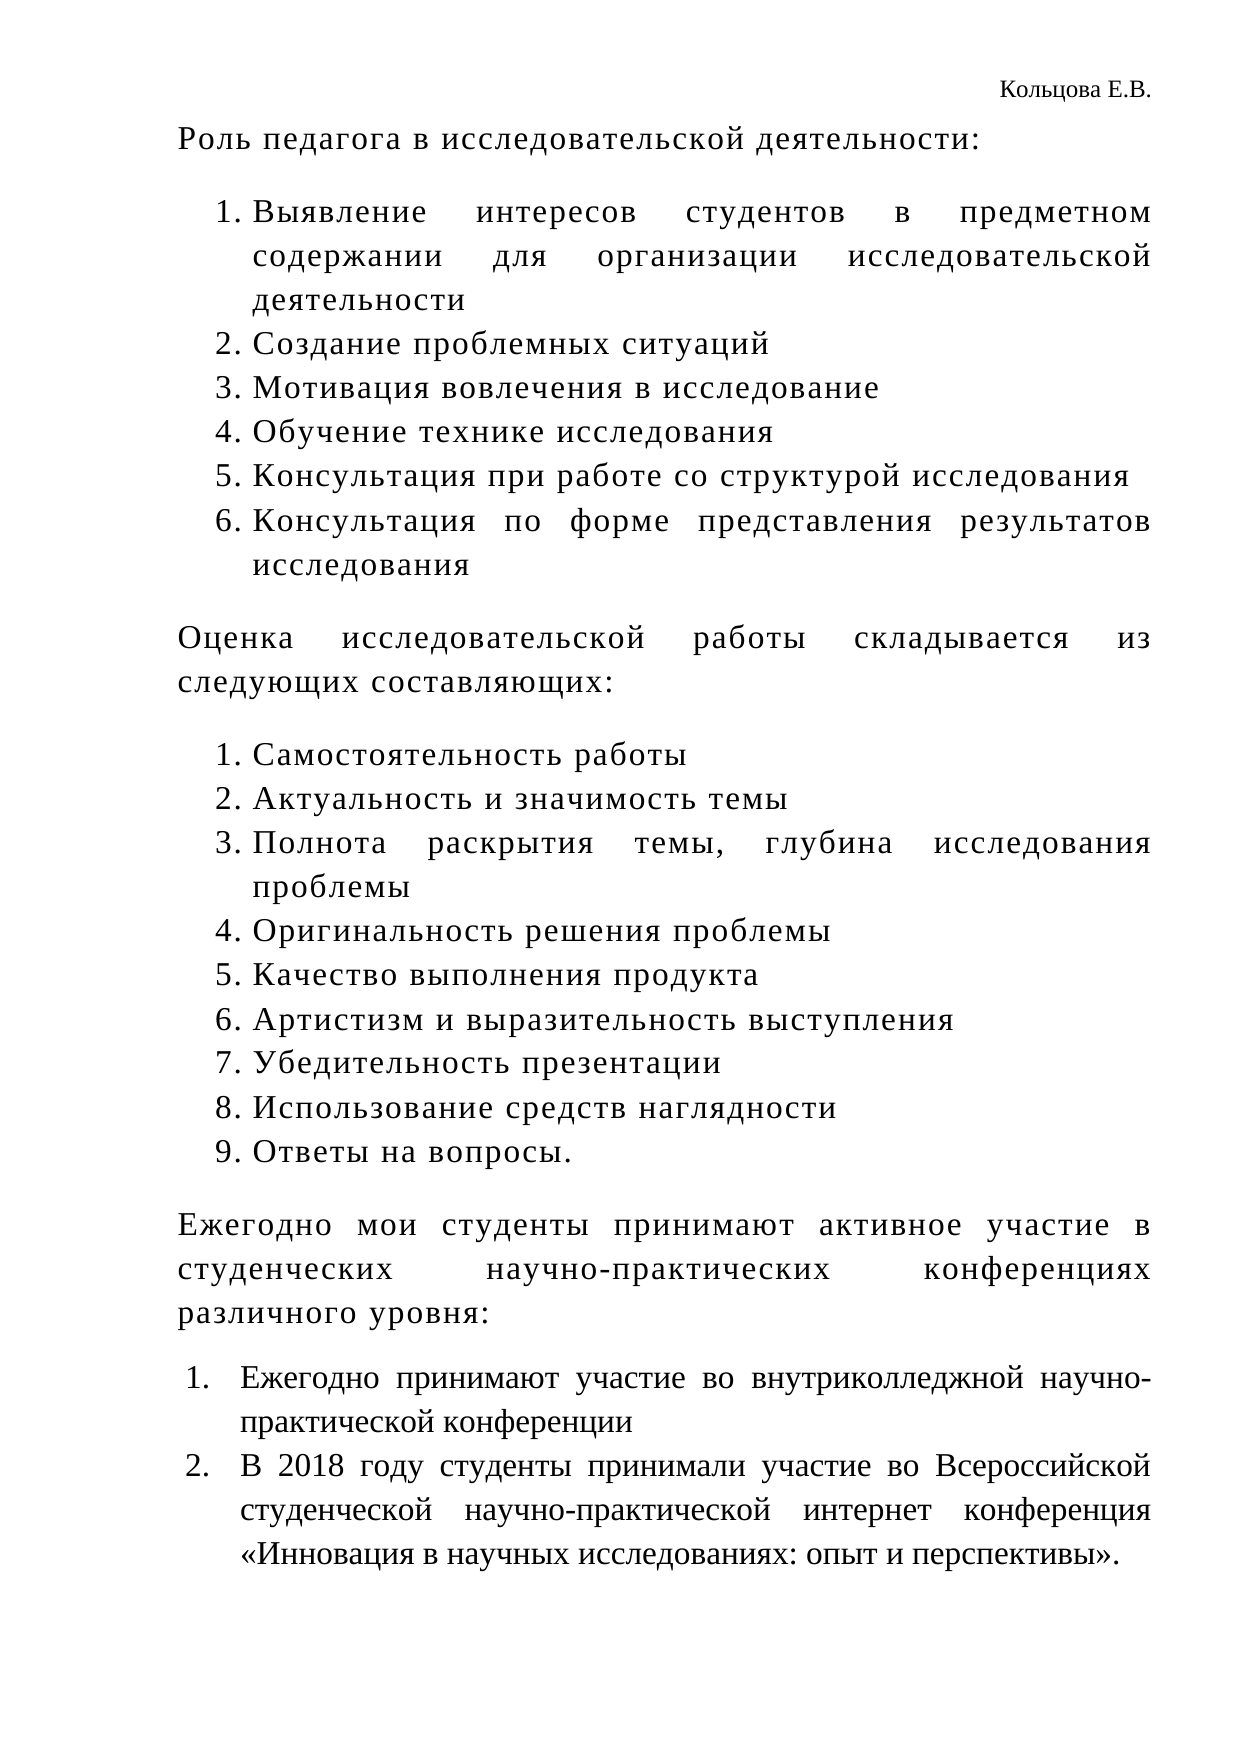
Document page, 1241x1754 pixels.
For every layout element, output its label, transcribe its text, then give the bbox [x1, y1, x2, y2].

list Консультация по форме представления результатов исследования [215, 500, 1152, 582]
list В 2018 году студенты принимали участие во Всероссийской студенческой научно-практической интернет конференция «Инновация в научных исследованиях: опыт и перспективы». [185, 1445, 1152, 1572]
list Ответы на вопросы. [215, 1131, 1152, 1169]
list Самостоятельность работы [215, 734, 1152, 773]
list Артистизм и выразительность выступления [215, 999, 1152, 1037]
text Ежегодно мои студенты принимают активное участие в студенческих научно-практических конференциях различного уровня: [177, 1204, 1152, 1331]
list Убедительность презентации [215, 1043, 1152, 1081]
list Мотивация вовлечения в исследование [215, 368, 1152, 406]
list Создание проблемных ситуаций [215, 323, 1152, 362]
list Полнота раскрытия темы, глубина исследования проблемы [215, 822, 1152, 905]
text Оценка исследовательской работы складывается из следующих составляющих: [177, 617, 1152, 699]
list Использование средств наглядности [215, 1087, 1152, 1125]
list Актуальность и значимость темы [215, 778, 1152, 817]
text Роль педагога в исследовательской деятельности: [177, 118, 1152, 156]
list Оригинальность решения проблемы [215, 911, 1152, 949]
list Качество выполнения продукта [215, 955, 1152, 993]
list Консультация при работе со структурой исследования [215, 456, 1152, 494]
list Выявление интересов студентов в предметном содержании для организации исследовательской деятельности [215, 191, 1152, 318]
list Ежегодно принимают участие во внутриколледжной научно-практической конференции [185, 1357, 1152, 1439]
list Обучение технике исследования [215, 412, 1152, 450]
